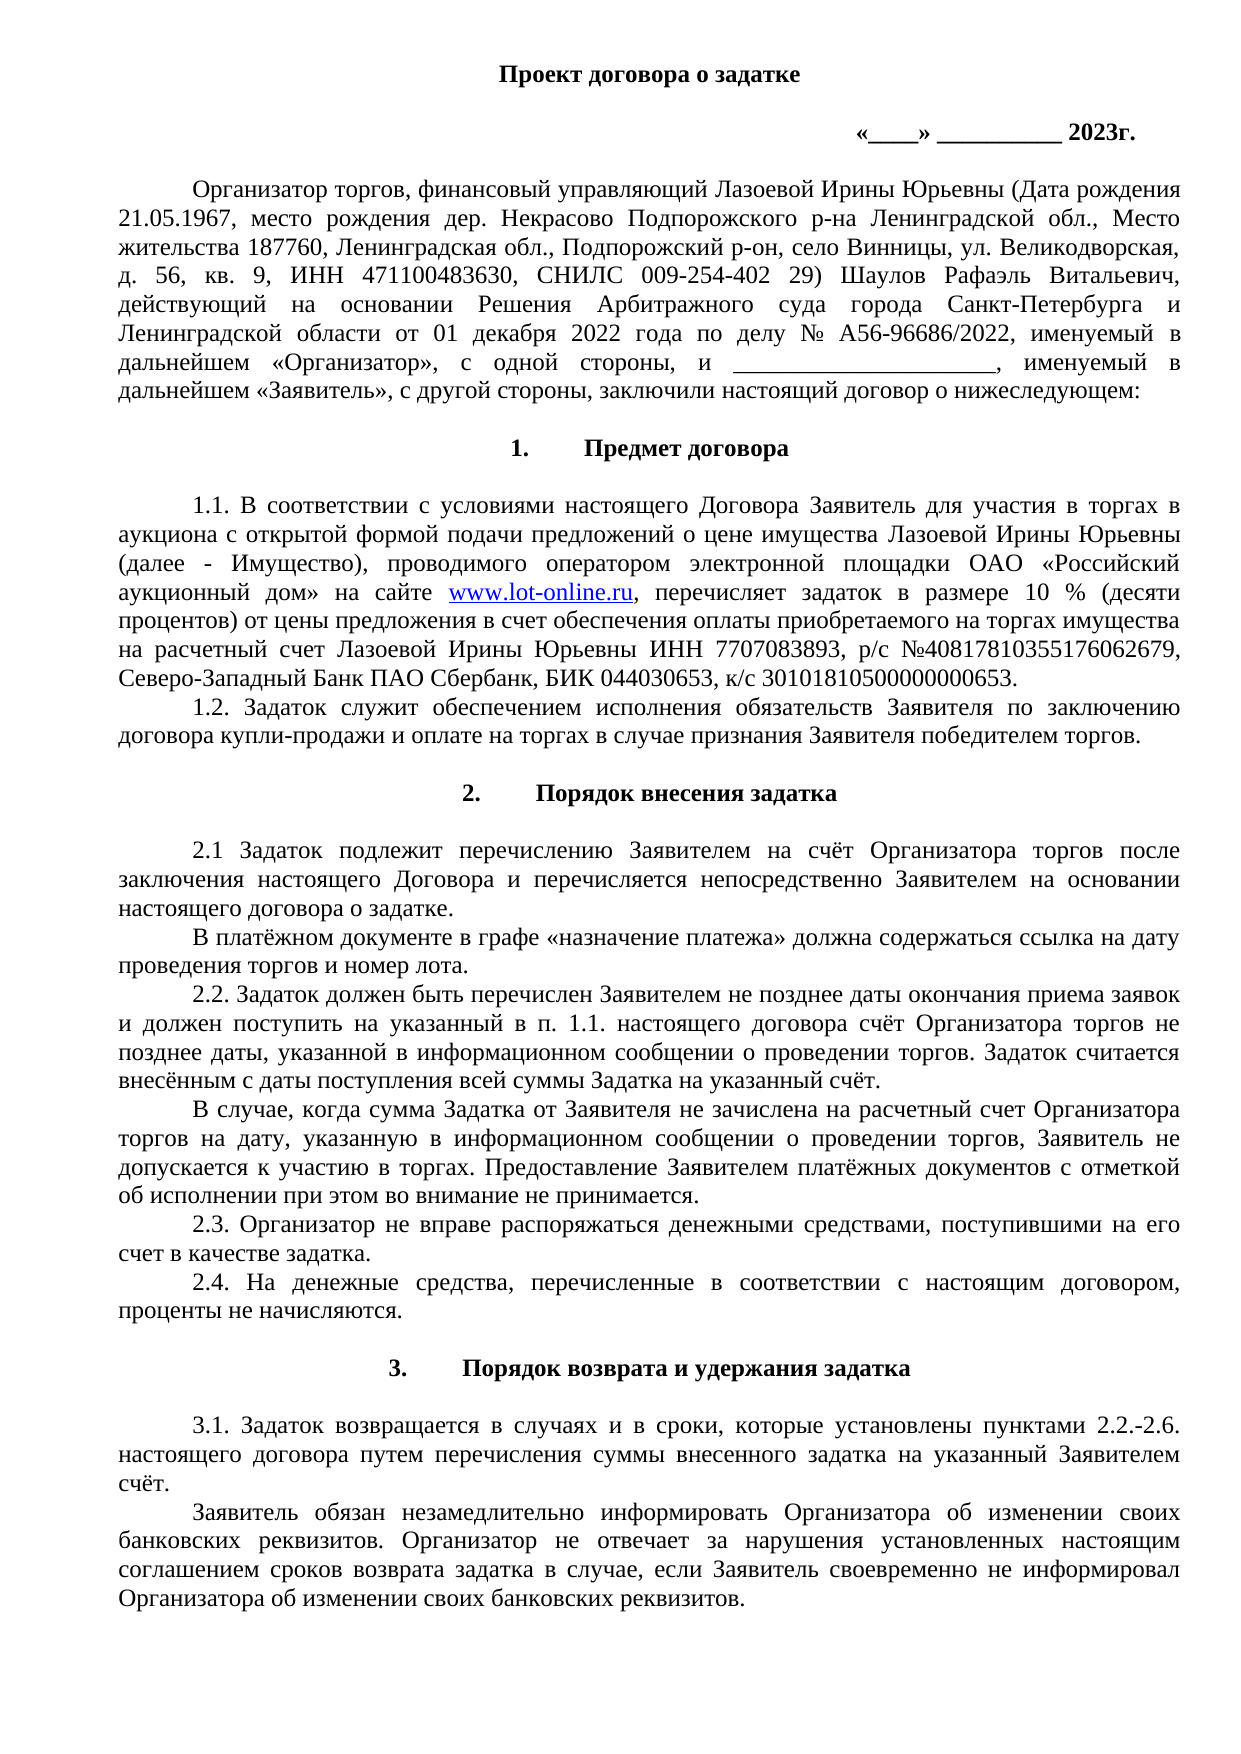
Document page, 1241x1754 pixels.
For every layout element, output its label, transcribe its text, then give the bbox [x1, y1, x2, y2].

text «____» __________ 2023г. [782, 117, 1181, 145]
list Порядок возврата и удержания задатка [118, 1353, 1181, 1382]
text Проект договора о задатке [118, 59, 1181, 88]
text В случае, когда сумма Задатка от Заявителя не зачислена на расчетный счет Организатора торгов на дату, указанную в информационном сообщении о проведении торгов, Заявитель не допускается к участию в торгах. Предоставление Заявителем платёжных документов с отметкой об исполнении при этом во внимание не принимается. [118, 1094, 1181, 1209]
text 3.1. Задаток возвращается в случаях и в сроки, которые установлены пунктами 2.2.-2.6. настоящего договора путем перечисления суммы внесенного задатка на указанный Заявителем счёт. [118, 1410, 1181, 1497]
list Порядок внесения задатка [118, 778, 1181, 807]
text 2.1 Задаток подлежит перечислению Заявителем на счёт Организатора торгов после заключения настоящего Договора и перечисляется непосредственно Заявителем на основании настоящего договора о задатке. [118, 835, 1181, 922]
text 2.2. Задаток должен быть перечислен Заявителем не позднее даты окончания приема заявок и должен поступить на указанный в п. 1.1. настоящего договора счёт Организатора торгов не позднее даты, указанной в информационном сообщении о проведении торгов. Задаток считается внесённым с даты поступления всей суммы Задатка на указанный счёт. [118, 979, 1181, 1094]
text Заявитель обязан незамедлительно информировать Организатора об изменении своих банковских реквизитов. Организатор не отвечает за нарушения установленных настоящим соглашением сроков возврата задатка в случае, если Заявитель своевременно не информировал Организатора об изменении своих банковских реквизитов. [118, 1497, 1181, 1612]
text 2.4. На денежные средства, перечисленные в соответствии с настоящим договором, проценты не начисляются. [118, 1267, 1181, 1324]
text Организатор торгов, финансовый управляющий Лазоевой Ирины Юрьевны (Дата рождения 21.05.1967, место рождения дер. Некрасово Подпорожского р-на Ленинградской обл., Место жительства 187760, Ленинградская обл., Подпорожский р-он, село Винницы, ул. Великодворская, д. 56, кв. 9, ИНН 471100483630, СНИЛС 009-254-402 29) Шаулов Рафаэль Витальевич, действующий на основании Решения Арбитражного суда города Санкт-Петербурга и Ленинградской области от 01 декабря 2022 года по делу № А56-96686/2022, именуемый в дальнейшем «Организатор», с одной стороны, и _____________________, именуемый в дальнейшем «Заявитель», с другой стороны, заключили настоящий договор о нижеследующем: [118, 174, 1181, 404]
text 1.2. Задаток служит обеспечением исполнения обязательств Заявителя по заключению договора купли-продажи и оплате на торгах в случае признания Заявителя победителем торгов. [118, 692, 1181, 749]
text 1.1. В соответствии с условиями настоящего Договора Заявитель для участия в торгах в аукциона с открытой формой подачи предложений о цене имущества Лазоевой Ирины Юрьевны (далее - Имущество), проводимого оператором электронной площадки ОАО «Российский аукционный дом» на сайте www.lot-online.ru, перечисляет задаток в размере 10 % (десяти процентов) от цены предложения в счет обеспечения оплаты приобретаемого на торгах имущества на расчетный счет Лазоевой Ирины Юрьевны ИНН 7707083893, р/с №40817810355176062679, Северо-Западный Банк ПАО Сбербанк, БИК 044030653, к/с 30101810500000000653. [118, 490, 1181, 692]
text В платёжном документе в графе «назначение платежа» должна содержаться ссылка на дату проведения торгов и номер лота. [118, 922, 1181, 979]
list Предмет договора [118, 433, 1181, 462]
text 2.3. Организатор не вправе распоряжаться денежными средствами, поступившими на его счет в качестве задатка. [118, 1209, 1181, 1267]
